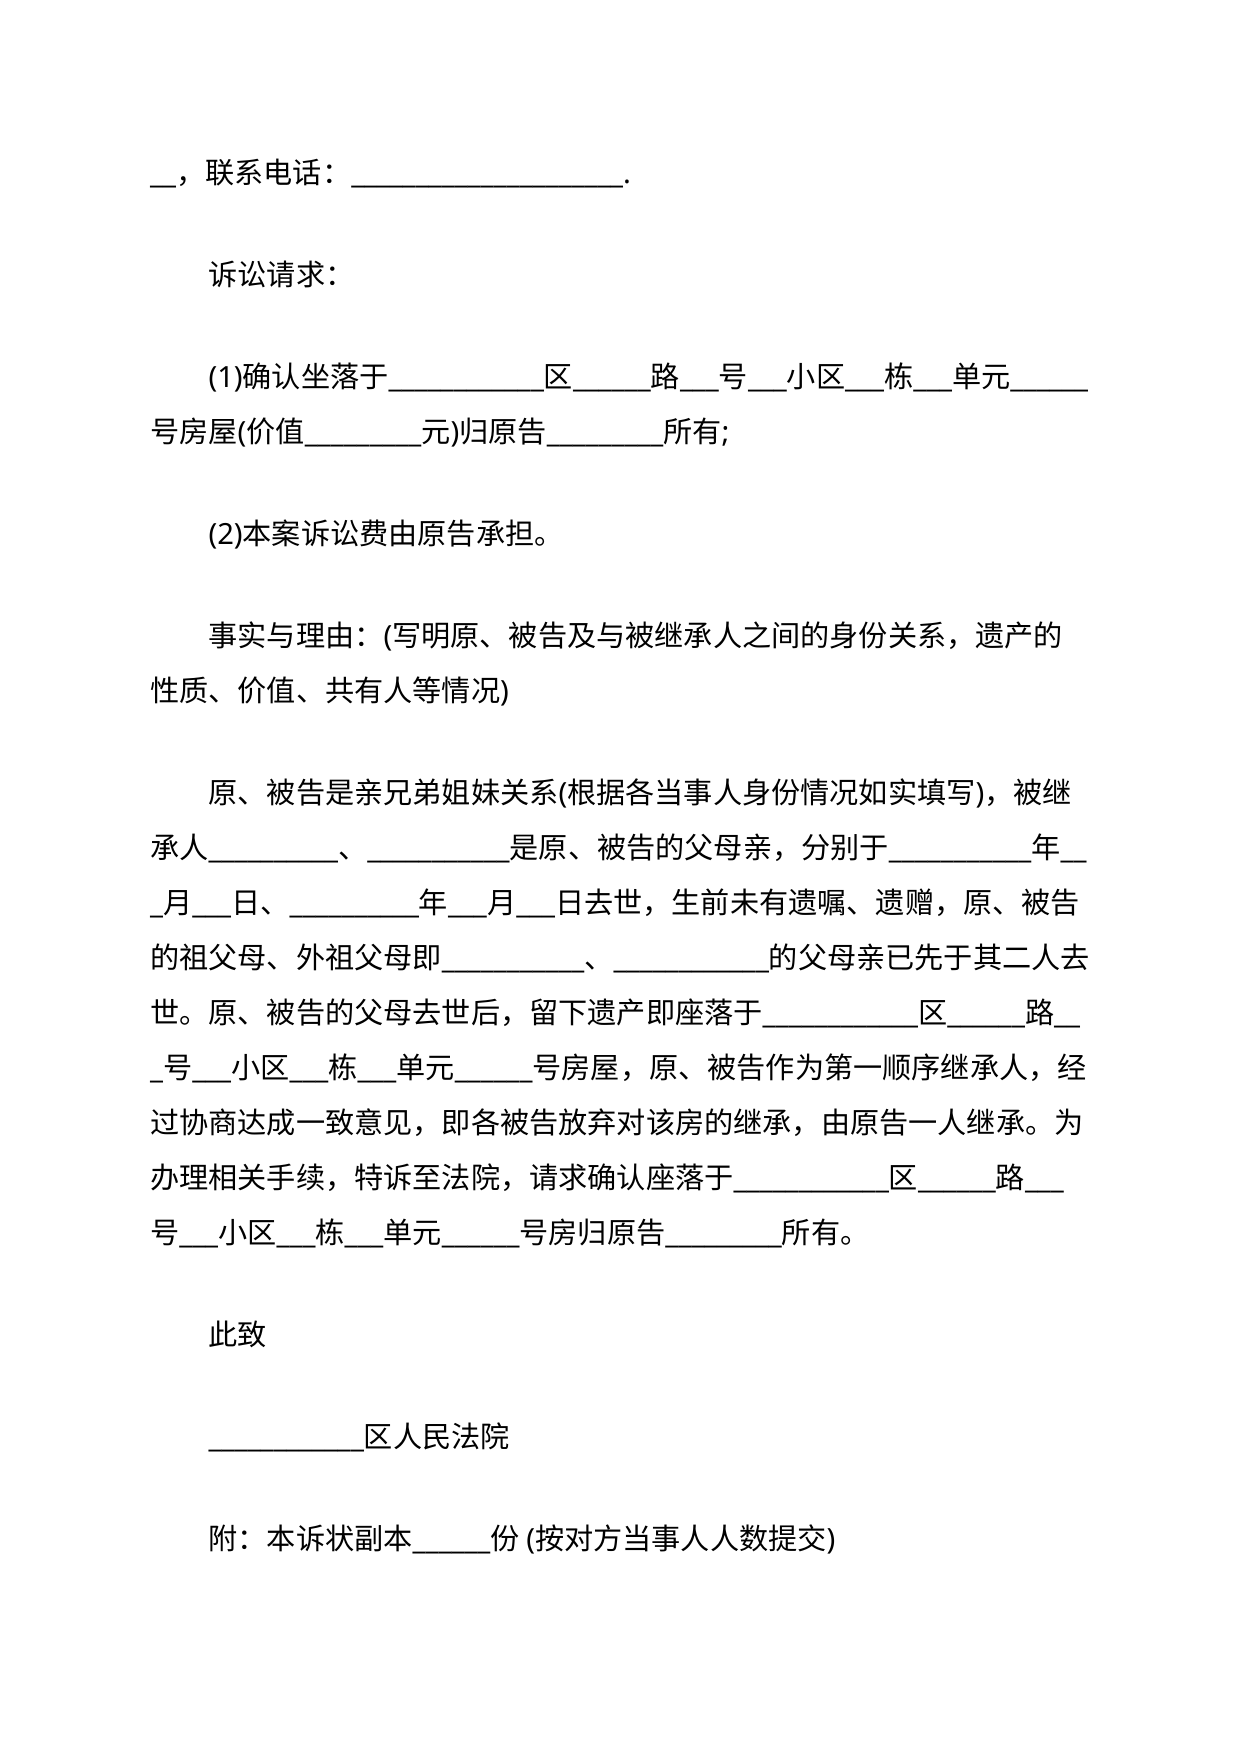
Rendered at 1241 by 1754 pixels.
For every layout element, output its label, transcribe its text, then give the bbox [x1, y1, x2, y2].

text ____________区人民法院 [150, 1413, 1090, 1456]
text 此致 [150, 1312, 1090, 1354]
text 原、被告是亲兄弟姐妹关系(根据各当事人身份情况如实填写)，被继承人__________、___________是原、被告的父母亲，分别于___________年___月___日、__________年___月___日去世，生前未有遗嘱、遗赠，原、被告的祖父母、外祖父母即___________、____________的父母亲已先于其二人去世。原、被告的父母去世后，留下遗产即座落于____________区______路___号___小区___栋___单元______号房屋，原、被告作为第一顺序继承人，经过协商达成一致意见，即各被告放弃对该房的继承，由原告一人继承。为办理相关手续，特诉至法院，请求确认座落于____________区______路___号___小区___栋___单元______号房归原告_________所有。 [150, 770, 1090, 1252]
text 事实与理由：(写明原、被告及与被继承人之间的身份关系，遗产的性质、价值、共有人等情况) [150, 613, 1090, 710]
text 附：本诉状副本______份 (按对方当事人人数提交) [150, 1515, 1090, 1558]
text (1)确认坐落于____________区______路___号___小区___栋___单元______号房屋(价值_________元)归原告_________所有; [150, 354, 1090, 451]
text 诉讼请求： [150, 252, 1090, 294]
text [150, 150, 1090, 192]
text (2)本案诉讼费由原告承担。 [150, 511, 1090, 553]
